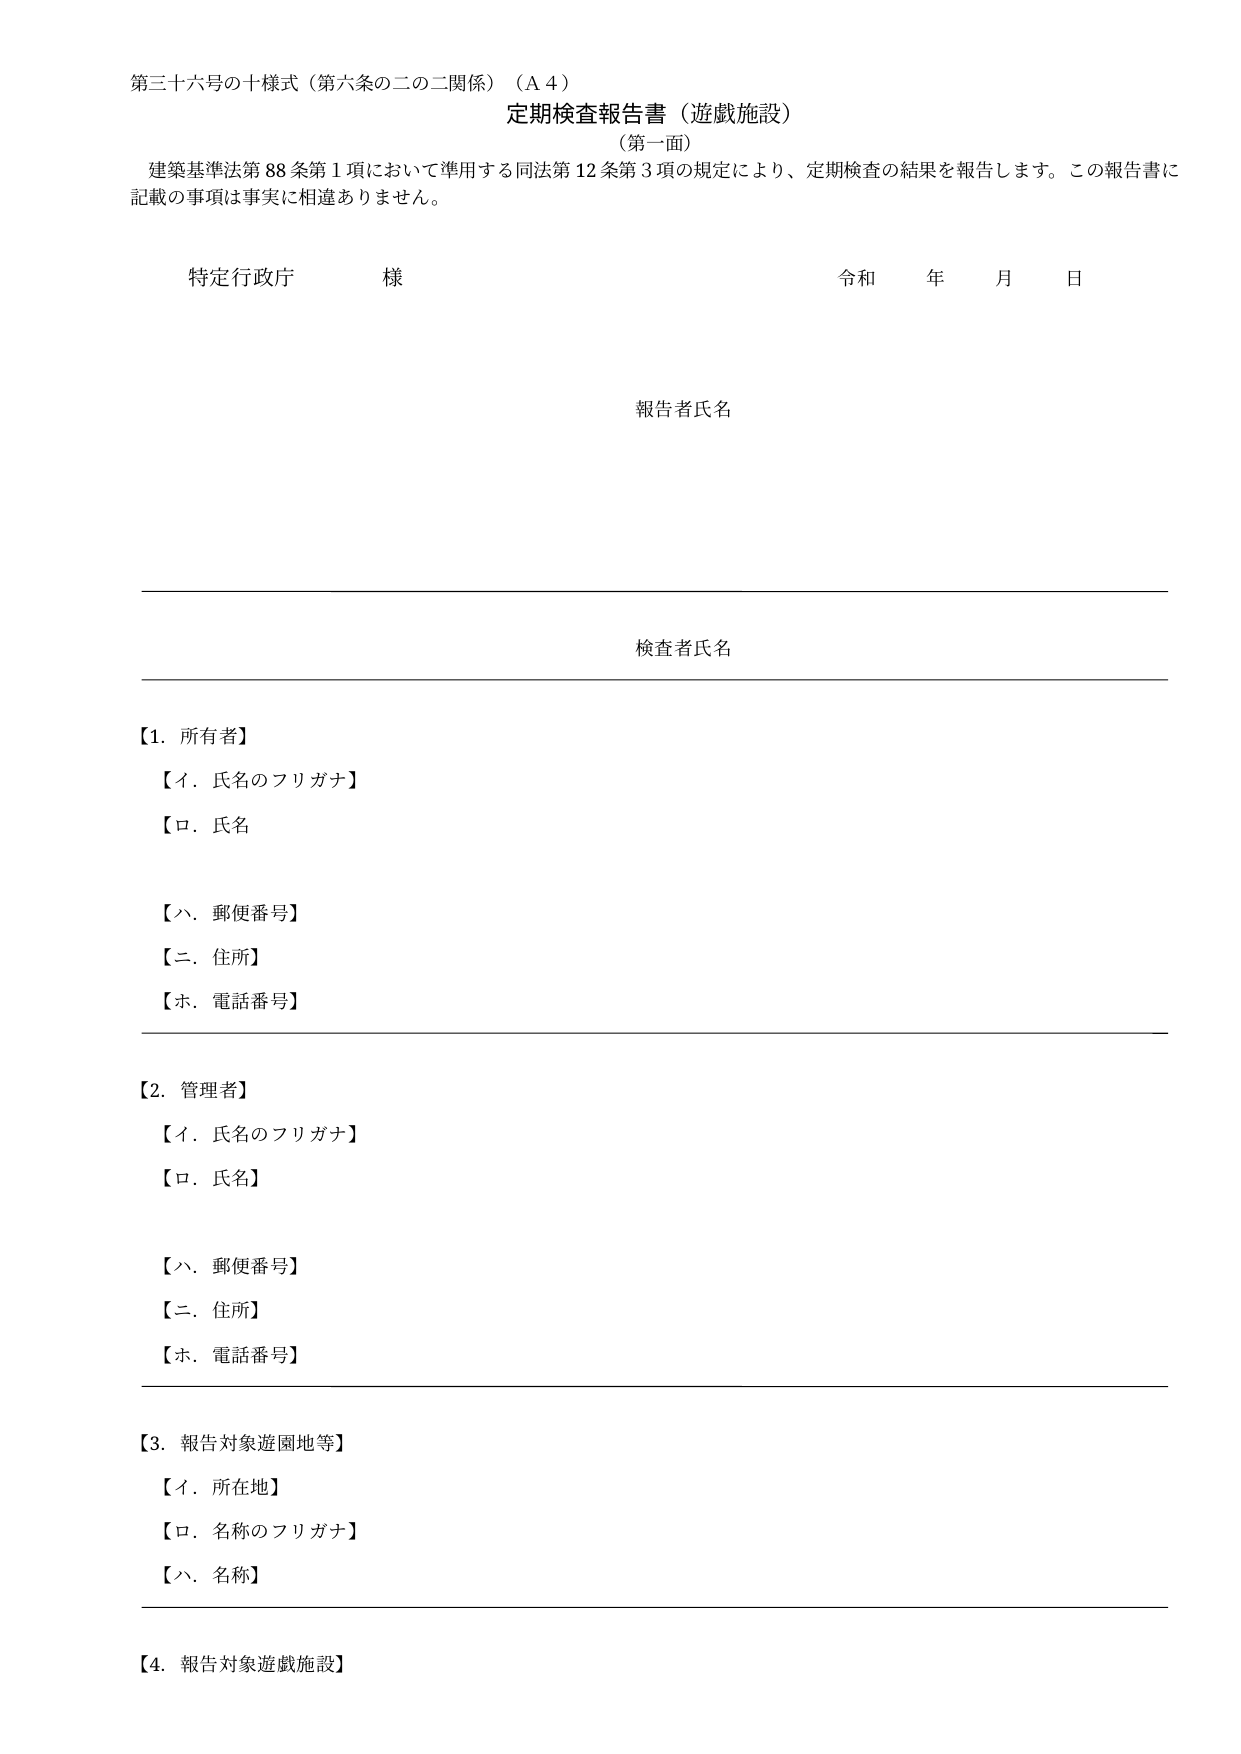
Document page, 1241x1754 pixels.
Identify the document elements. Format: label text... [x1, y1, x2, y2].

text 【ホ．電話番号】 [153, 1332, 1181, 1376]
text 【3．報告対象遊園地等】 [130, 1420, 1181, 1464]
text 検査者氏名 [130, 625, 1181, 669]
text 【イ．氏名のフリガナ】 [153, 758, 1181, 802]
text 【ハ．郵便番号】 [153, 1244, 1181, 1288]
text 【ニ．住所】 [153, 1288, 1181, 1332]
text 【ロ．氏名】 [153, 1155, 1181, 1199]
text 【ニ．住所】 [153, 934, 1181, 979]
text 第三十六号の十様式（第六条の二の二関係）（Ａ４） [130, 69, 1181, 96]
text 報告者氏名 [130, 386, 1181, 431]
text （第一面） [130, 129, 1181, 156]
text 建築基準法第88条第１項において準用する同法第12条第３項の規定により、定期検査の結果を報告します。この報告書に記載の事項は事実に相違ありません。 [130, 156, 1181, 210]
text 【2．管理者】 [130, 1067, 1181, 1111]
text 【イ．氏名のフリガナ】 [153, 1111, 1181, 1155]
text 【4．報告対象遊戯施設】 [130, 1641, 1181, 1685]
text 【ハ．郵便番号】 [153, 890, 1181, 934]
text 【イ．所在地】 [153, 1464, 1181, 1509]
text 【ホ．電話番号】 [153, 979, 1181, 1023]
text 【1．所有者】 [130, 714, 1181, 758]
text 特定行政庁 様 令和 年 月 日 [130, 254, 1181, 298]
text 【ロ．名称のフリガナ】 [153, 1509, 1181, 1553]
text 定期検査報告書（遊戯施設） [130, 96, 1181, 129]
text 【ハ．名称】 [153, 1553, 1181, 1597]
text 【ロ．氏名 [153, 802, 1181, 846]
